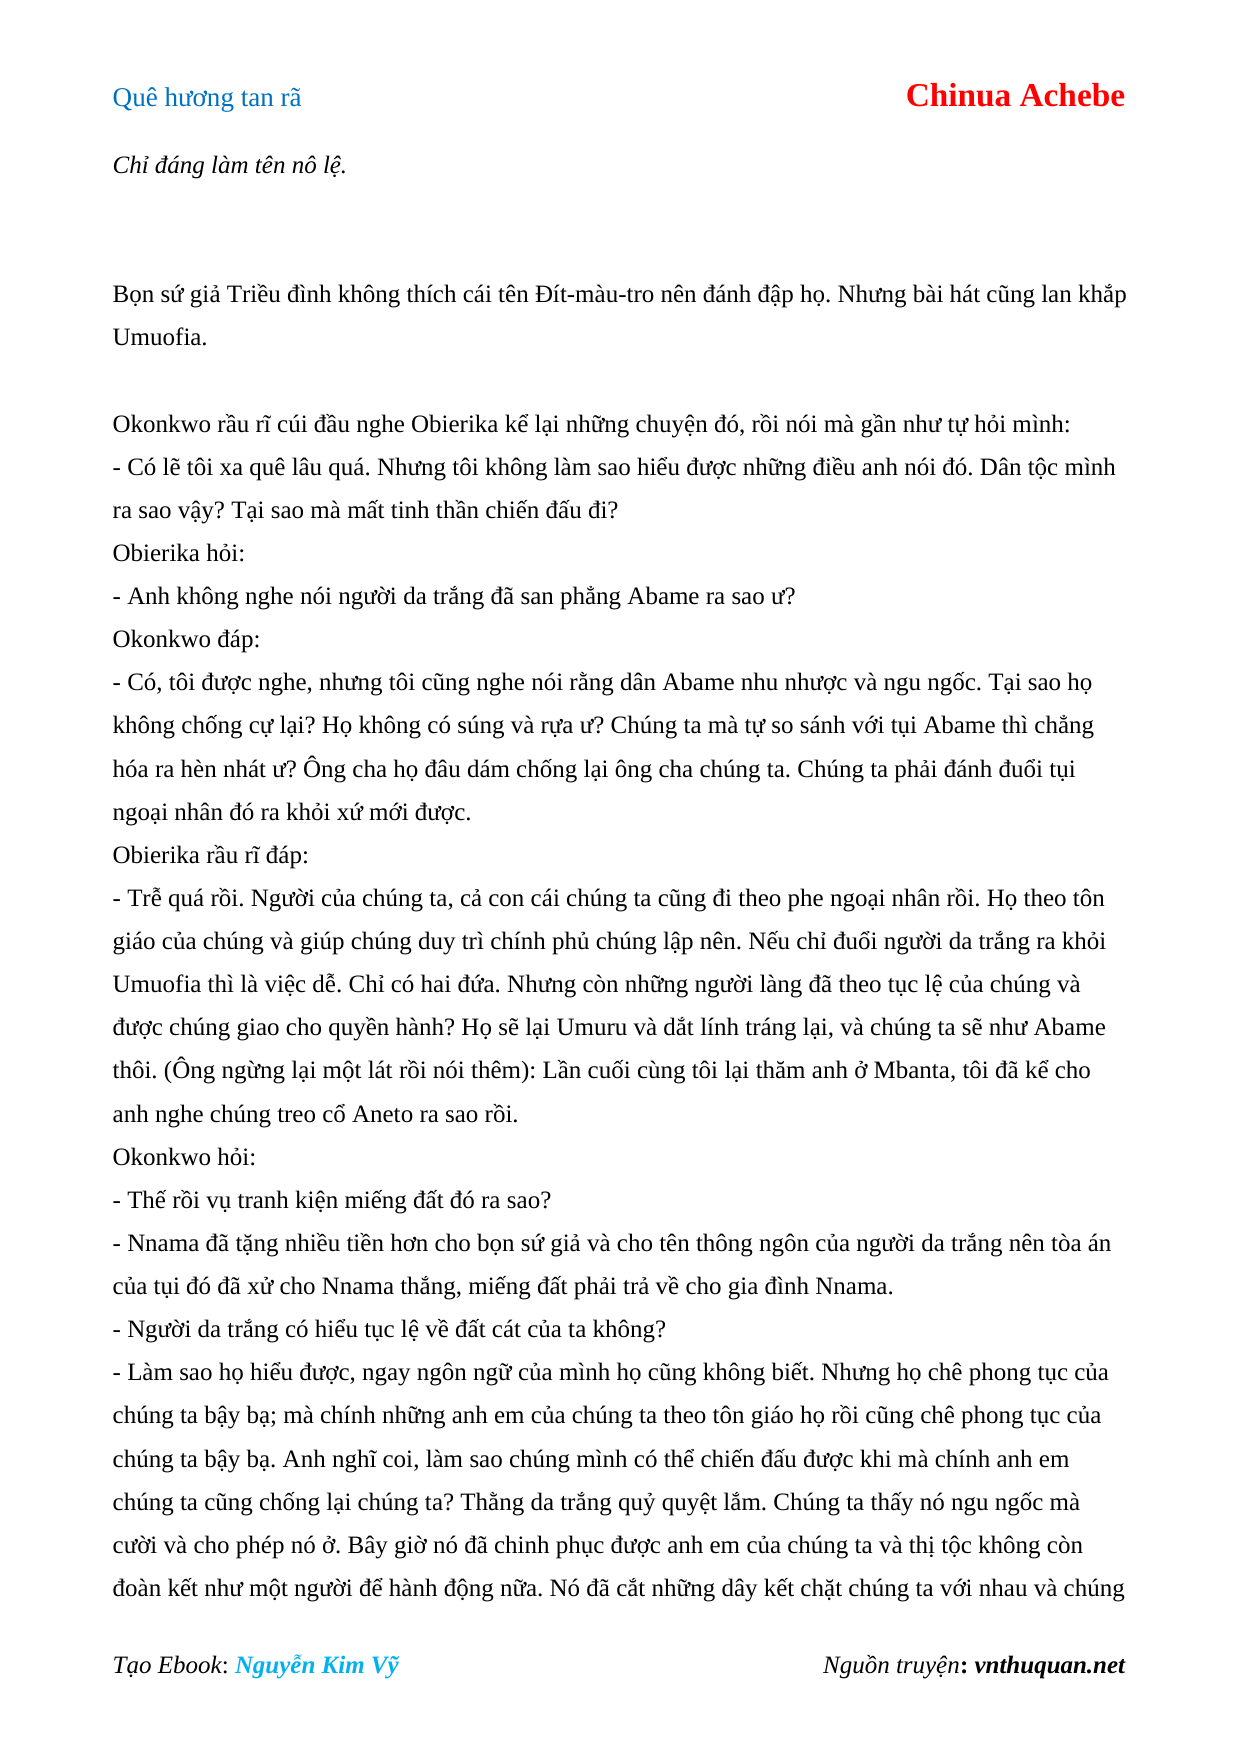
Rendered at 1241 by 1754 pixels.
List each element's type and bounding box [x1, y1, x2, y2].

text [112, 150, 1128, 1602]
